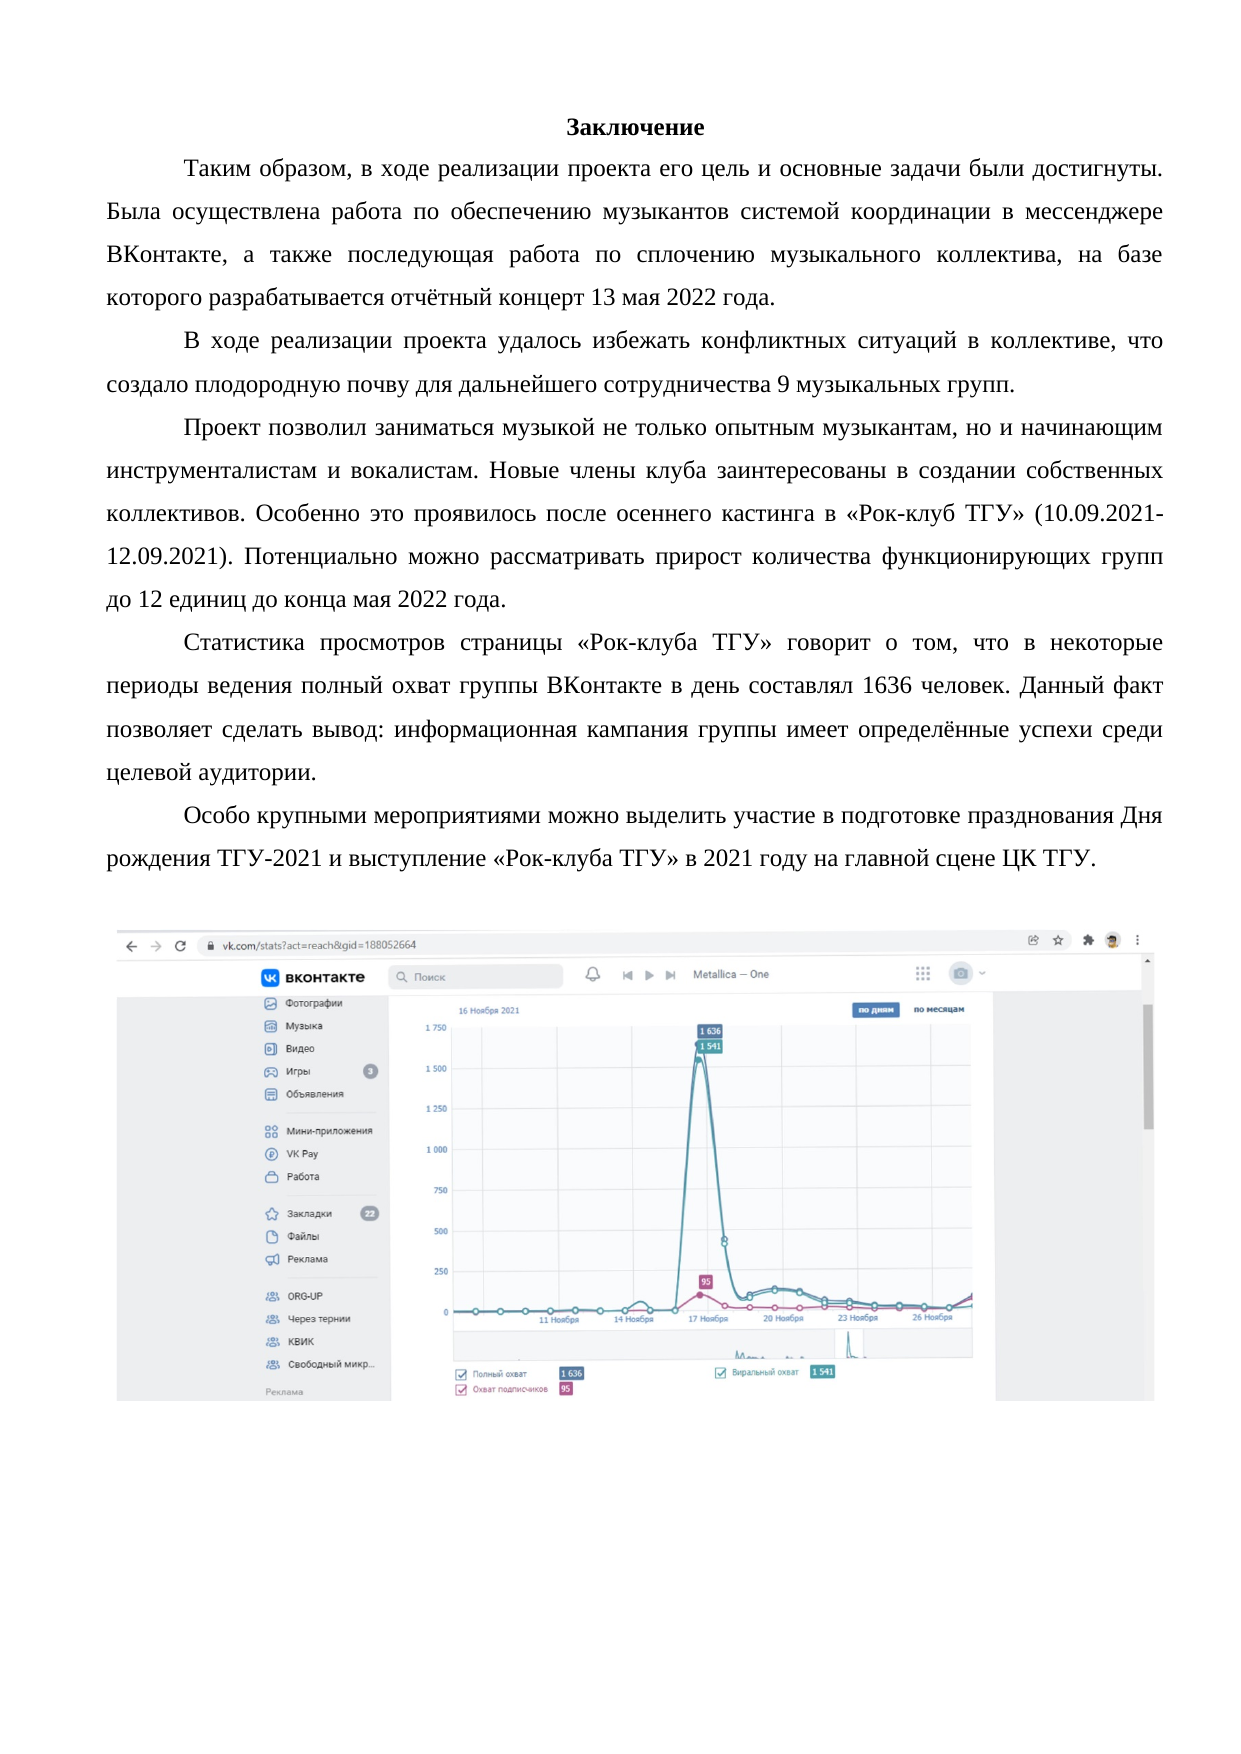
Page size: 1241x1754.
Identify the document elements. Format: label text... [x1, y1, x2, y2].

picture [116, 929, 1155, 1401]
text Статистика просмотров страницы «Рок-клуба ТГУ» говорит о том, что в некоторые периоды ведения полный охват группы ВКонтакте в день составлял 1636 человек. Данный факт позволяет сделать вывод: информационная кампания группы имеет определённые успехи среди целевой аудитории. [106, 627, 1164, 786]
text Проект позволил заниматься музыкой не только опытным музыкантам, но и начинающим инструменталистам и вокалистам. Новые члены клуба заинтересованы в создании собственных коллективов. Особенно это проявилось после осеннего кастинга в «Рок-клуб ТГУ» (10.09.2021-12.09.2021). Потенциально можно рассматривать прирост количества функционирующих групп до 12 единиц до конца мая 2022 года. [106, 412, 1164, 613]
text Таким образом, в ходе реализации проекта его цель и основные задачи были достигнуты. Была осуществлена работа по обеспечению музыкантов системой координации в мессенджере ВКонтакте, а также последующая работа по сплочению музыкального коллектива, на базе которого разрабатывается отчётный концерт 13 мая 2022 года. [106, 153, 1164, 311]
text Заключение [106, 112, 1164, 141]
text В ходе реализации проекта удалось избежать конфликтных ситуаций в коллективе, что создало плодородную почву для дальнейшего сотрудничества 9 музыкальных групп. [106, 326, 1164, 397]
text Особо крупными мероприятиями можно выделить участие в подготовке празднования Дня рождения ТГУ-2021 и выступление «Рок-клуба ТГУ» в 2021 году на главной сцене ЦК ТГУ. [106, 800, 1164, 872]
